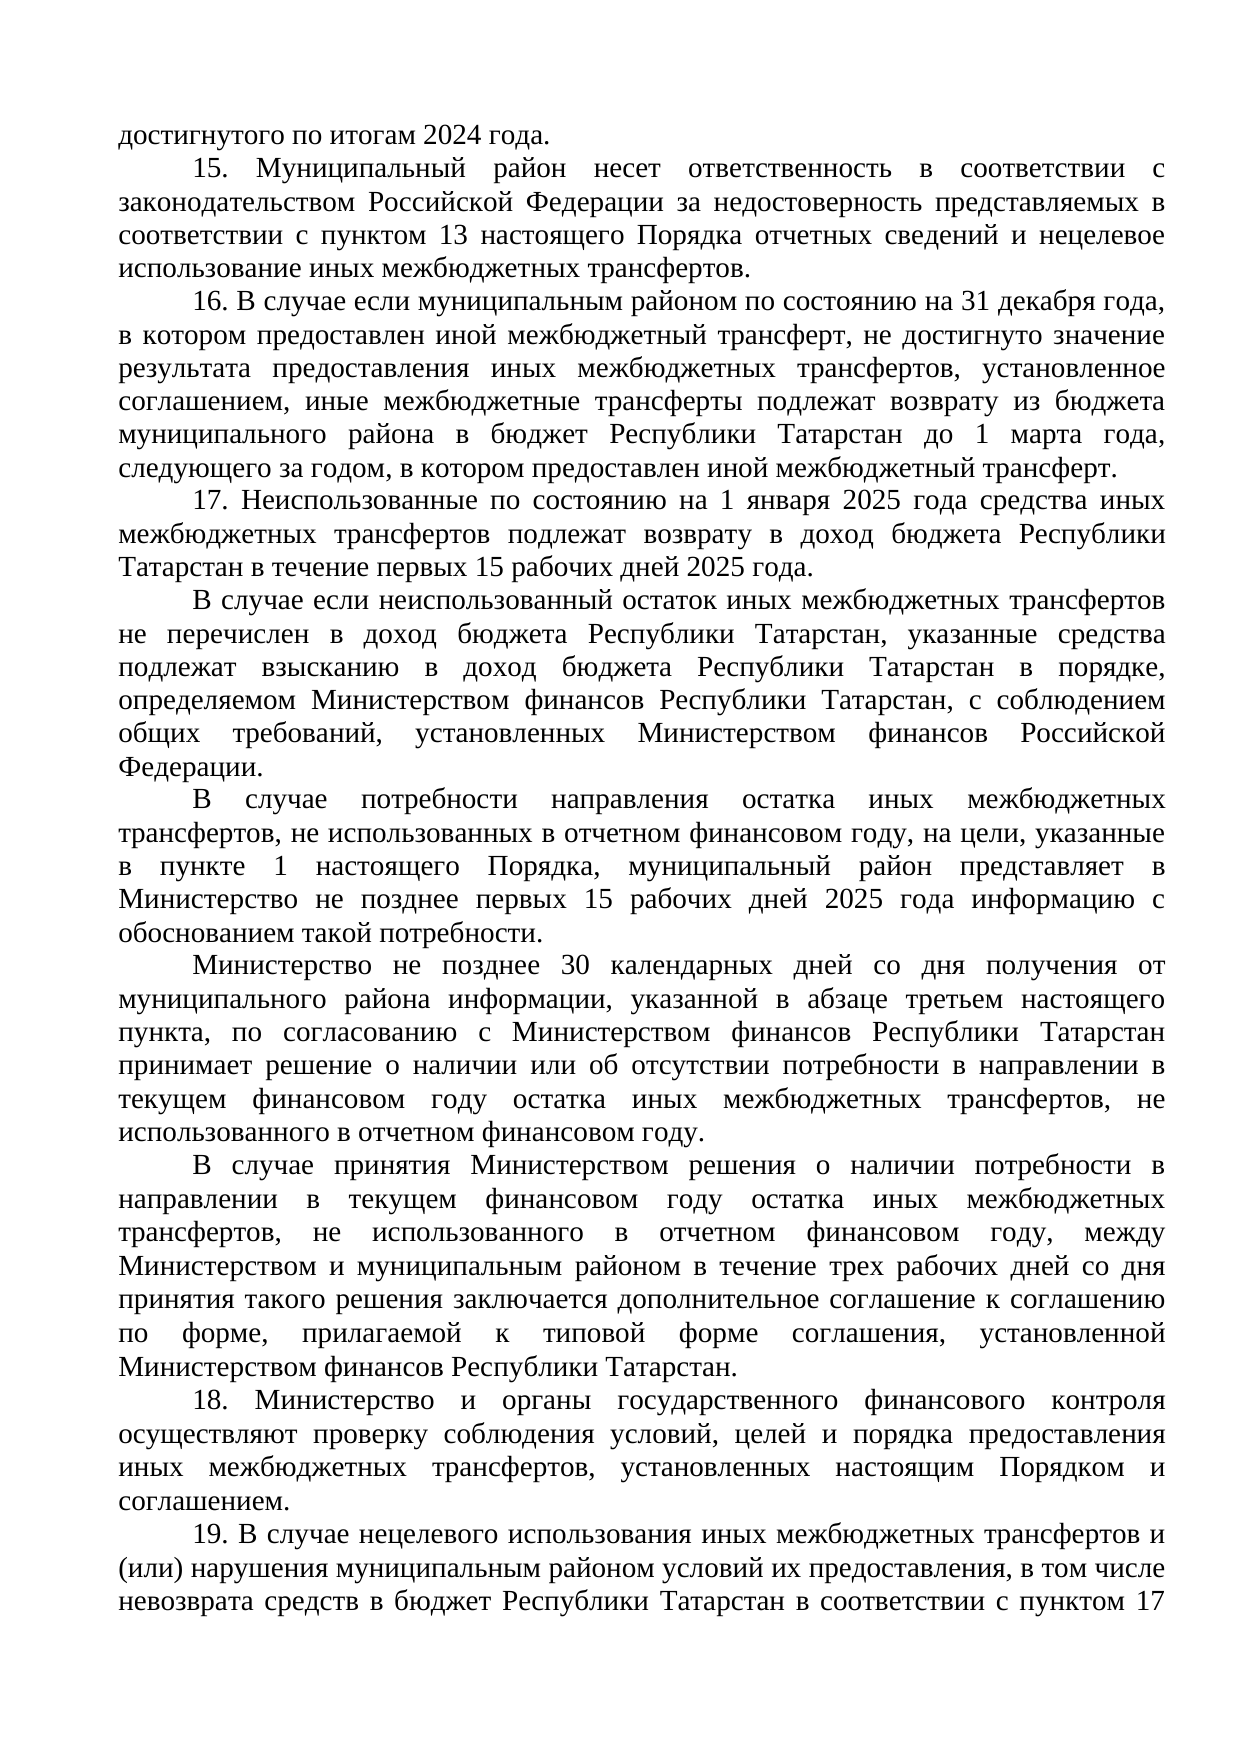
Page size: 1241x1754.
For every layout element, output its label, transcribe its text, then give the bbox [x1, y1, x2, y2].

text В случае принятия Министерством решения о наличии потребности в направлении в текущем финансовом году остатка иных межбюджетных трансфертов, не использованного в отчетном финансовом году, между Министерством и муниципальным районом в течение трех рабочих дней со дня принятия такого решения заключается дополнительное соглашение к соглашению по форме, прилагаемой к типовой форме соглашения, установленной Министерством финансов Республики Татарстан. [118, 1147, 1166, 1382]
text 15. Муниципальный район несет ответственность в соответствии с законодательством Российской Федерации за недостоверность представляемых в соответствии с пунктом 13 настоящего Порядка отчетных сведений и нецелевое использование иных межбюджетных трансфертов. [118, 151, 1166, 284]
text В случае если неиспользованный остаток иных межбюджетных трансфертов не перечислен в доход бюджета Республики Татарстан, указанные средства подлежат взысканию в доход бюджета Республики Татарстан в порядке, определяемом Министерством финансов Республики Татарстан, с соблюдением общих требований, установленных Министерством финансов Российской Федерации. [118, 583, 1166, 782]
text Министерство не позднее 30 календарных дней со дня получения от муниципального района информации, указанной в абзаце третьем настоящего пункта, по согласованию с Министерством финансов Республики Татарстан принимает решение о наличии или об отсутствии потребности в направлении в текущем финансовом году остатка иных межбюджетных трансфертов, не использованного в отчетном финансовом году. [118, 948, 1166, 1147]
text 18. Министерство и органы государственного финансового контроля осуществляют проверку соблюдения условий, целей и порядка предоставления иных межбюджетных трансфертов, установленных настоящим Порядком и соглашением. [118, 1382, 1166, 1516]
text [118, 1516, 1166, 1617]
text 17. Неиспользованные по состоянию на 1 января 2025 года средства иных межбюджетных трансфертов подлежат возврату в доход бюджета Республики Татарстан в течение первых 15 рабочих дней 2025 года. [118, 483, 1166, 583]
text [118, 118, 1166, 151]
text 16. В случае если муниципальным районом по состоянию на 31 декабря года, в котором предоставлен иной межбюджетный трансферт, не достигнуто значение результата предоставления иных межбюджетных трансфертов, установленное соглашением, иные межбюджетные трансферты подлежат возврату из бюджета муниципального района в бюджет Республики Татарстан до 1 марта года, следующего за годом, в котором предоставлен иной межбюджетный трансферт. [118, 284, 1166, 483]
text В случае потребности направления остатка иных межбюджетных трансфертов, не использованных в отчетном финансовом году, на цели, указанные в пункте 1 настоящего Порядка, муниципальный район представляет в Министерство не позднее первых 15 рабочих дней 2025 года информацию с обоснованием такой потребности. [118, 782, 1166, 948]
